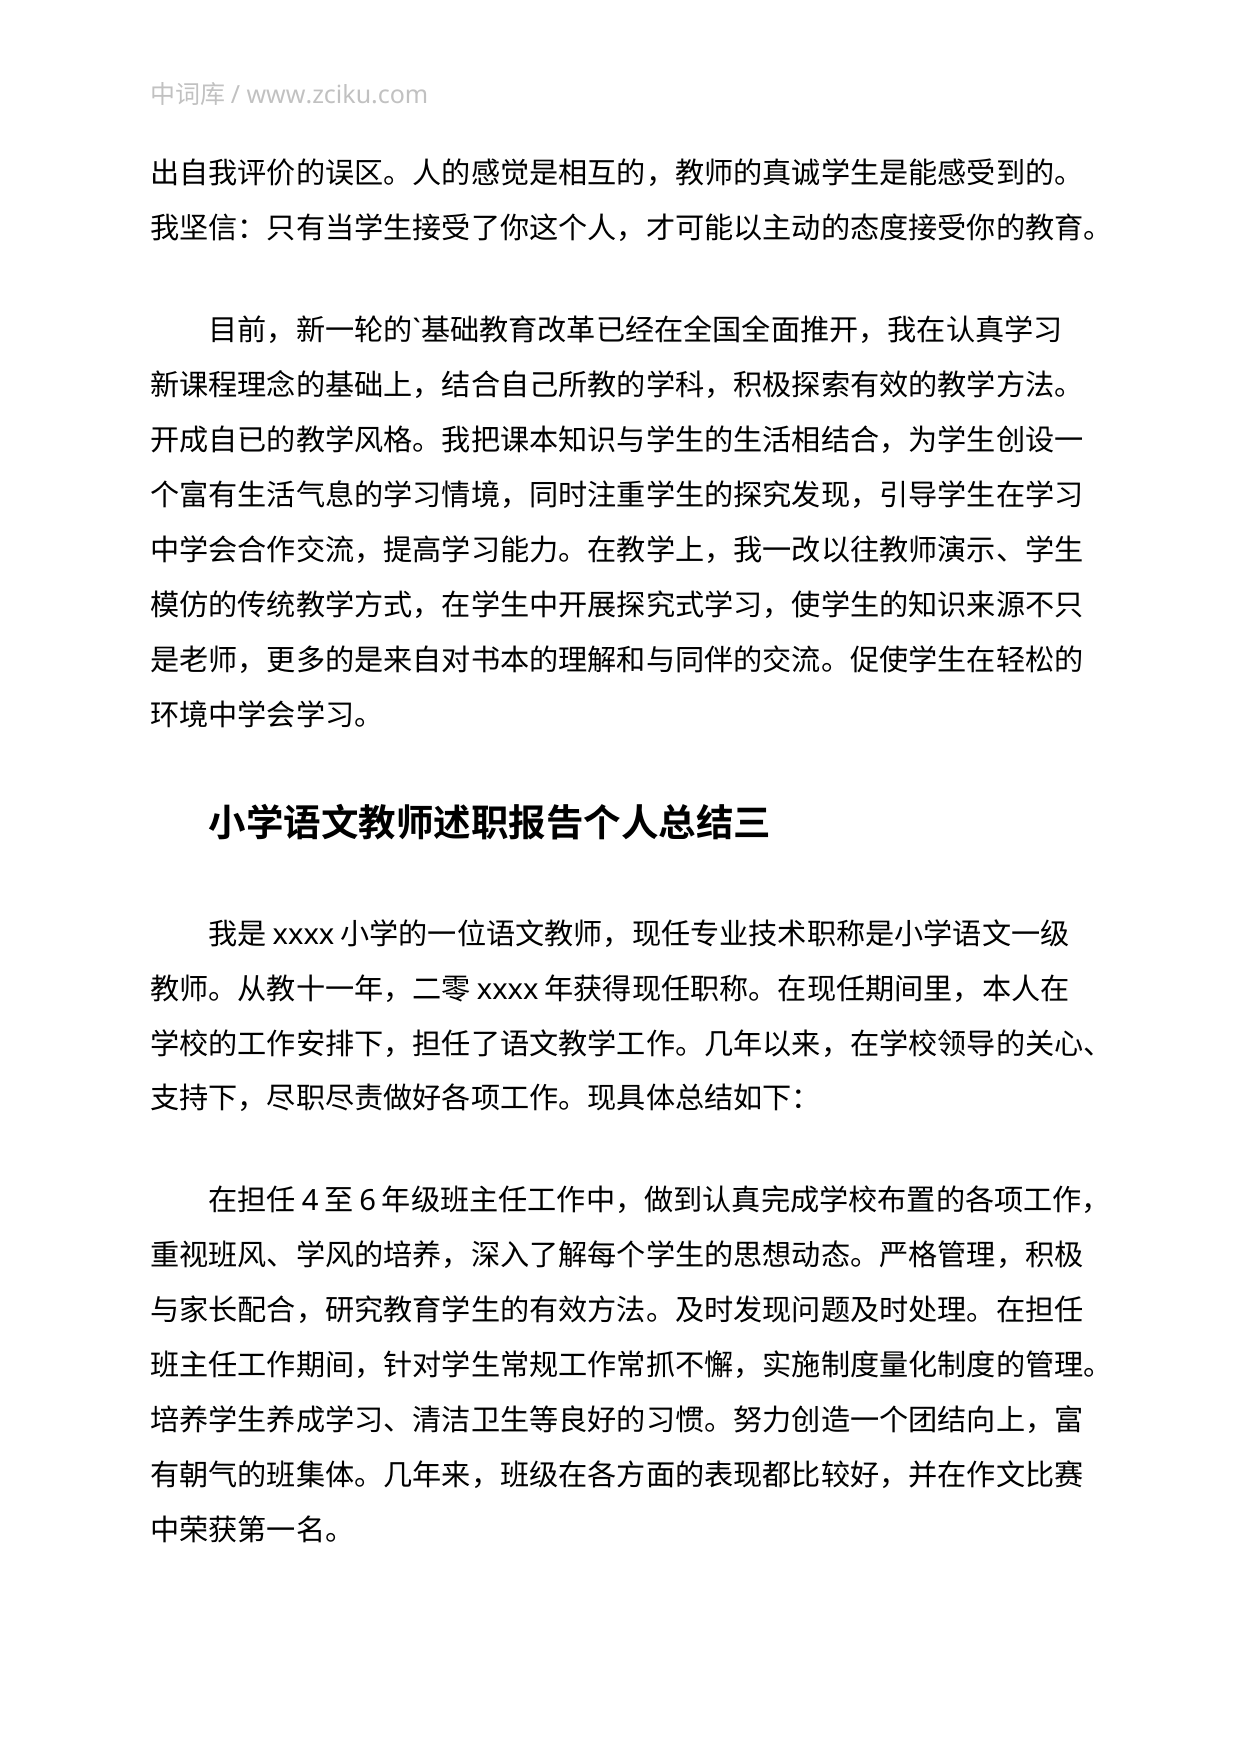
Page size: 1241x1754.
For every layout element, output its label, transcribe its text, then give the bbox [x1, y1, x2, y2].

text 我是xxxx小学的一位语文教师，现任专业技术职称是小学语文一级教师。从教十一年，二零xxxx年获得现任职称。在现任期间里，本人在学校的工作安排下，担任了语文教学工作。几年以来，在学校领导的关心、支持下，尽职尽责做好各项工作。现具体总结如下： [150, 910, 1090, 1117]
text 目前，新一轮的`基础教育改革已经在全国全面推开，我在认真学习新课程理念的基础上，结合自己所教的学科，积极探索有效的教学方法。开成自已的教学风格。我把课本知识与学生的生活相结合，为学生创设一个富有生活气息的学习情境，同时注重学生的探究发现，引导学生在学习中学会合作交流，提高学习能力。在教学上，我一改以往教师演示、学生模仿的传统教学方式，在学生中开展探究式学习，使学生的知识来源不只是老师，更多的是来自对书本的理解和与同伴的交流。促使学生在轻松的环境中学会学习。 [150, 307, 1090, 733]
text 在担任4至6年级班主任工作中，做到认真完成学校布置的各项工作，重视班风、学风的培养，深入了解每个学生的思想动态。严格管理，积极与家长配合，研究教育学生的有效方法。及时发现问题及时处理。在担任班主任工作期间，针对学生常规工作常抓不懈，实施制度量化制度的管理。培养学生养成学习、清洁卫生等良好的习惯。努力创造一个团结向上，富有朝气的班集体。几年来，班级在各方面的表现都比较好，并在作文比赛中荣获第一名。 [150, 1177, 1090, 1549]
text 小学语文教师述职报告个人总结三 [150, 793, 1090, 847]
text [150, 150, 1090, 247]
